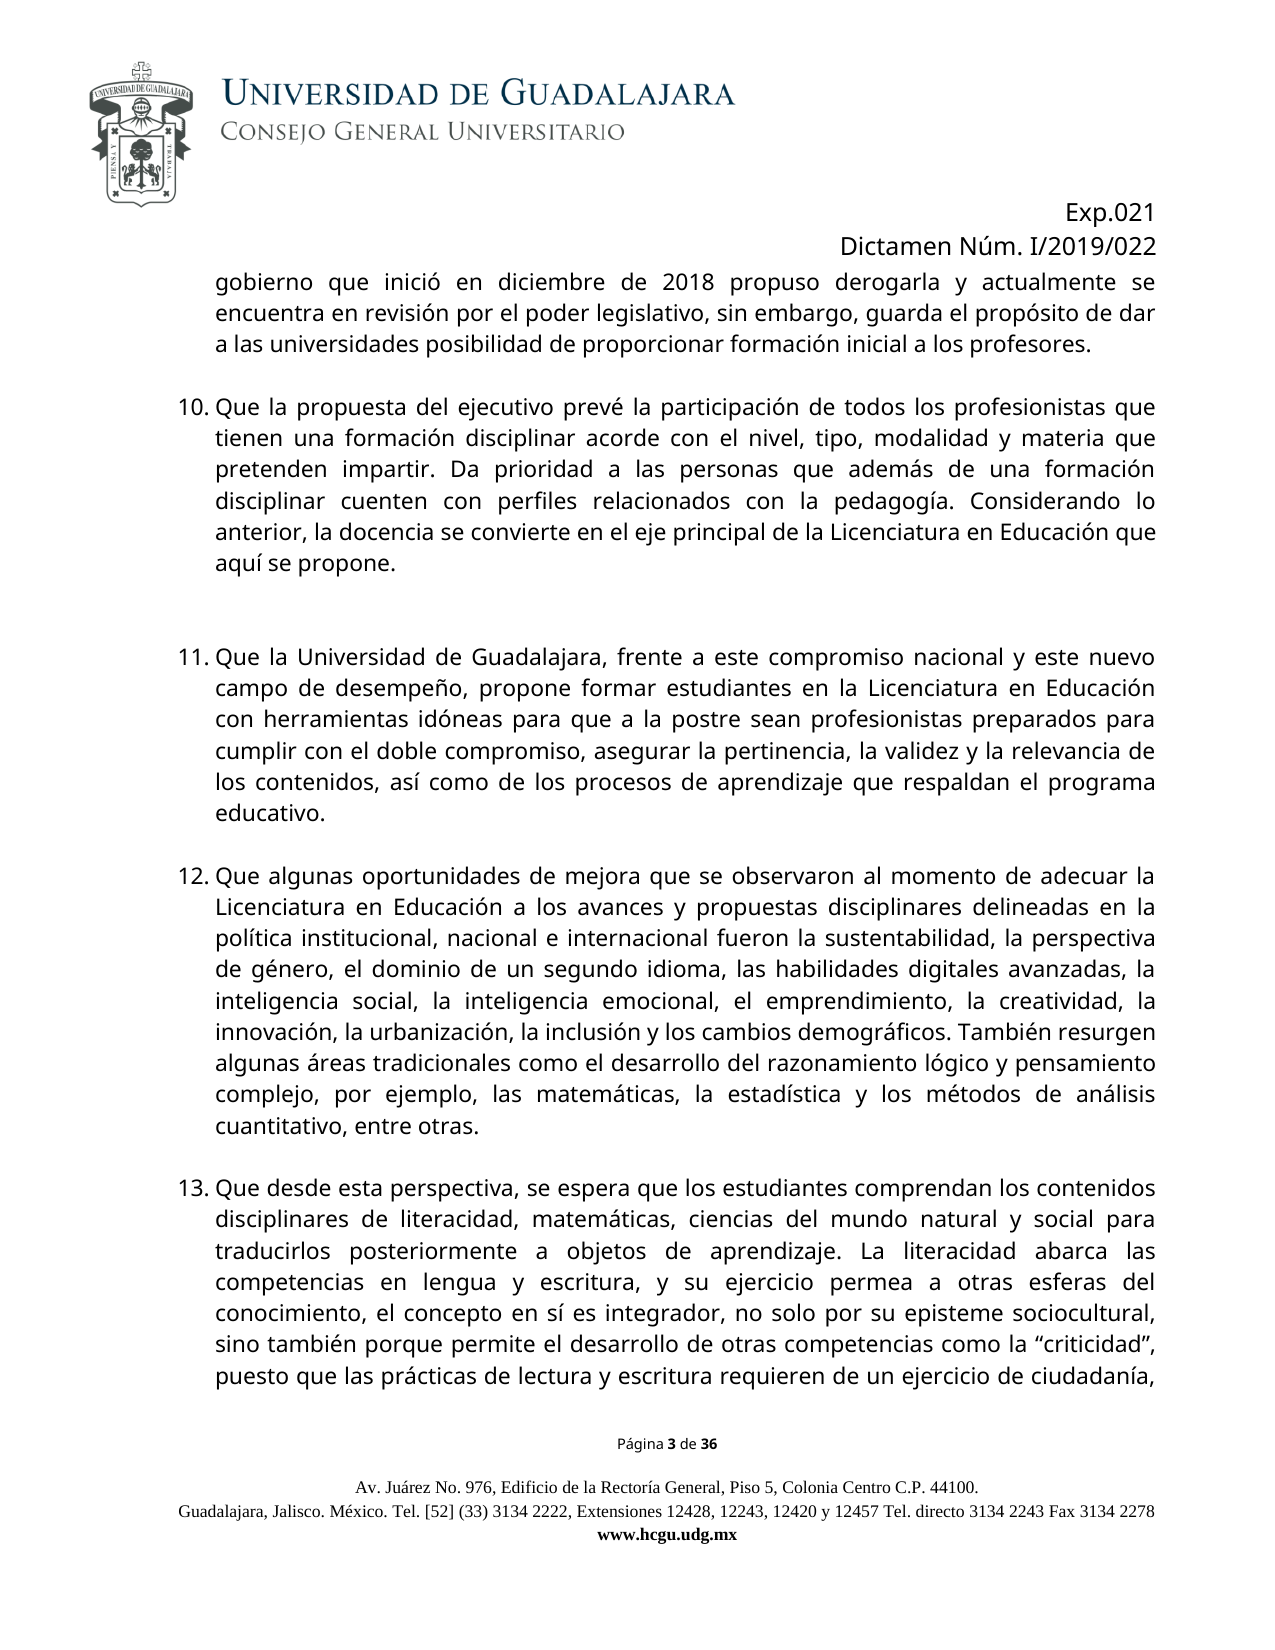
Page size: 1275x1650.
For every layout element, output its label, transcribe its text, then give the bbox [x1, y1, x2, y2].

list Que la propuesta del ejecutivo prevé la participación de todos los profesionistas que tienen una formación disciplinar acorde con el nivel, tipo, modalidad y materia que pretenden impartir. Da prioridad a las personas que además de una formación disciplinar cuenten con perfiles relacionados con la pedagogía. Considerando lo anterior, la docencia se convierte en el eje principal de la Licenciatura en Educación que aquí se propone. [177, 391, 1157, 578]
list Que algunas oportunidades de mejora que se observaron al momento de adecuar la Licenciatura en Educación a los avances y propuestas disciplinares delineadas en la política institucional, nacional e internacional fueron la sustentabilidad, la perspectiva de género, el dominio de un segundo idioma, las habilidades digitales avanzadas, la inteligencia social, la inteligencia emocional, el emprendimiento, la creatividad, la innovación, la urbanización, la inclusión y los cambios demográficos. También resurgen algunas áreas tradicionales como el desarrollo del razonamiento lógico y pensamiento complejo, por ejemplo, las matemáticas, la estadística y los métodos de análisis cuantitativo, entre otras. [177, 859, 1157, 1141]
list Que la Universidad de Guadalajara, frente a este compromiso nacional y este nuevo campo de desempeño, propone formar estudiantes en la Licenciatura en Educación con herramientas idóneas para que a la postre sean profesionistas preparados para cumplir con el doble compromiso, asegurar la pertinencia, la validez y la relevancia de los contenidos, así como de los procesos de aprendizaje que respaldan el programa educativo. [177, 641, 1157, 828]
picture [1, 1, 1274, 268]
